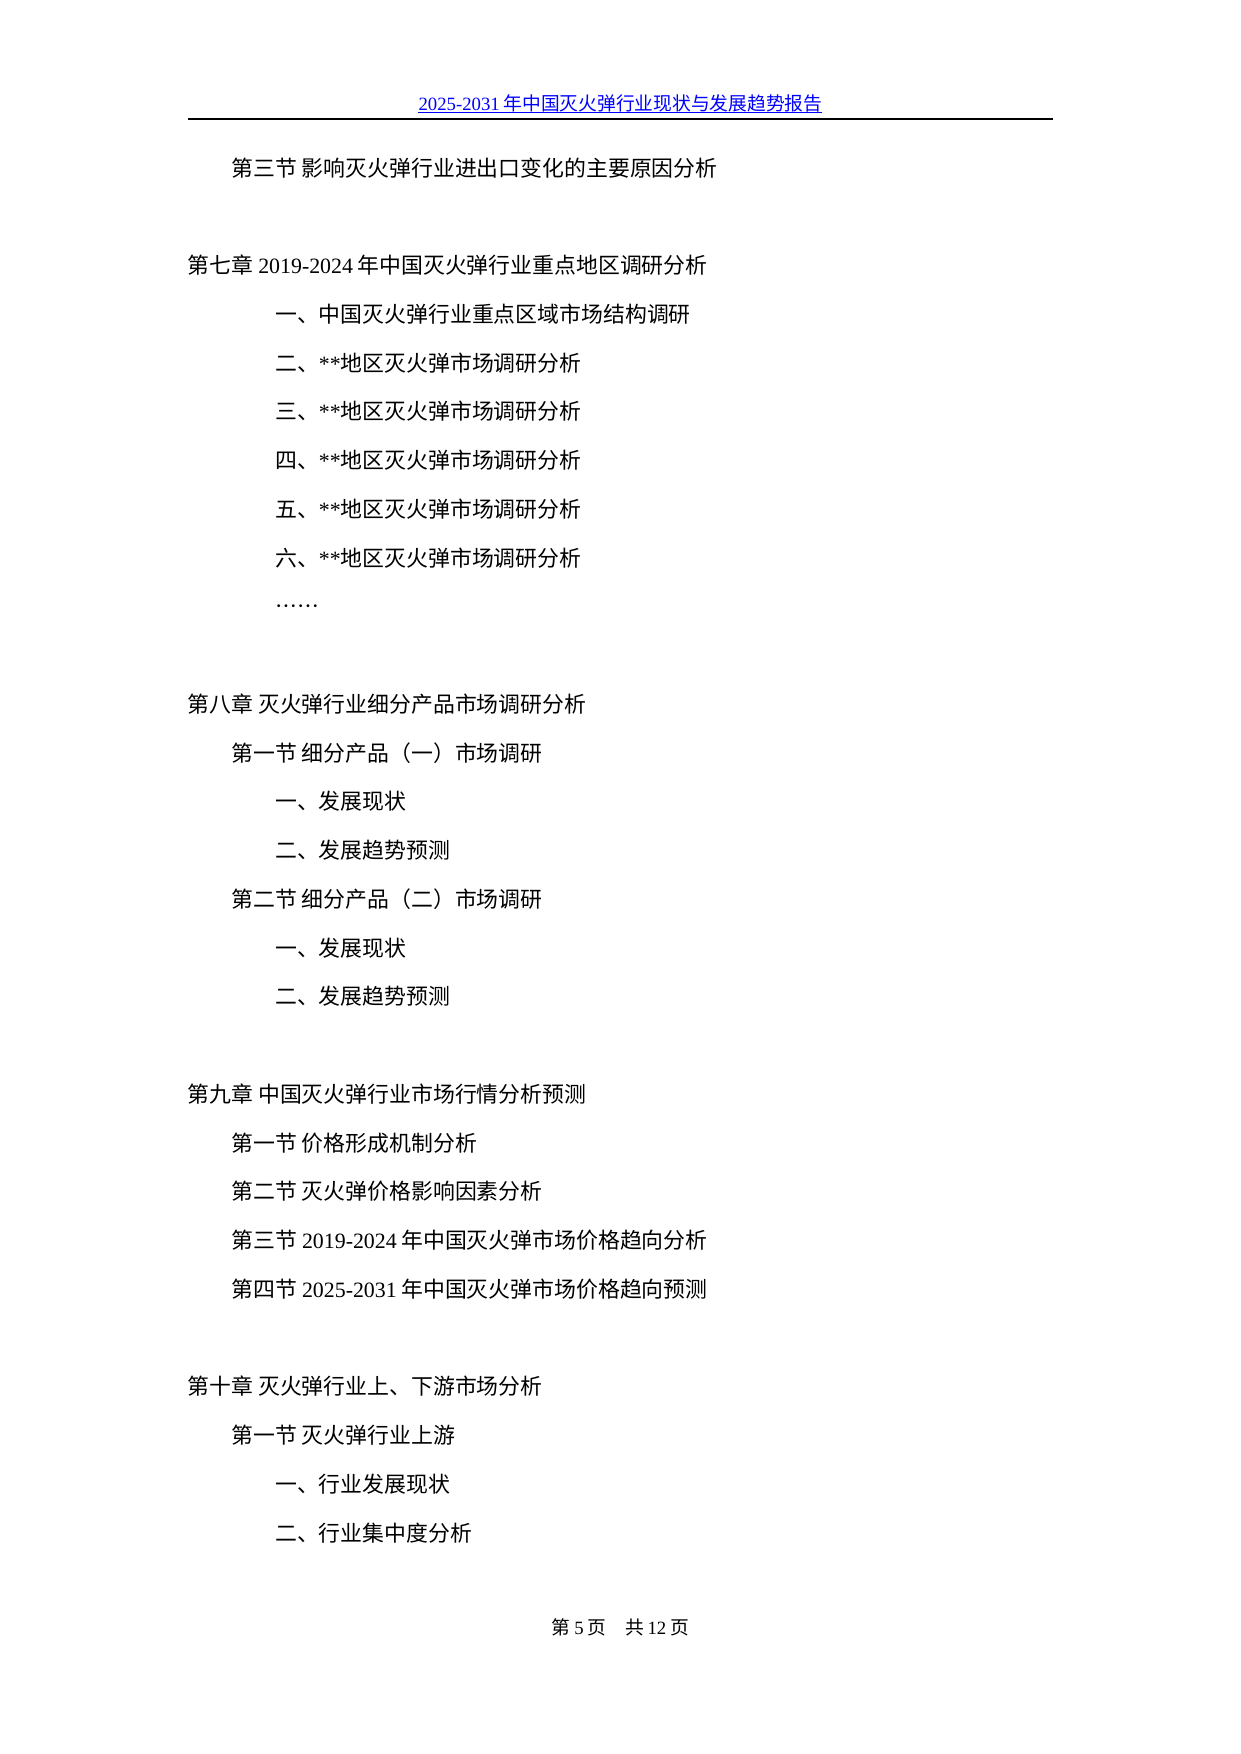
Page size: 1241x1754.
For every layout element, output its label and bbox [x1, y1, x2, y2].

text [187, 150, 1053, 1548]
